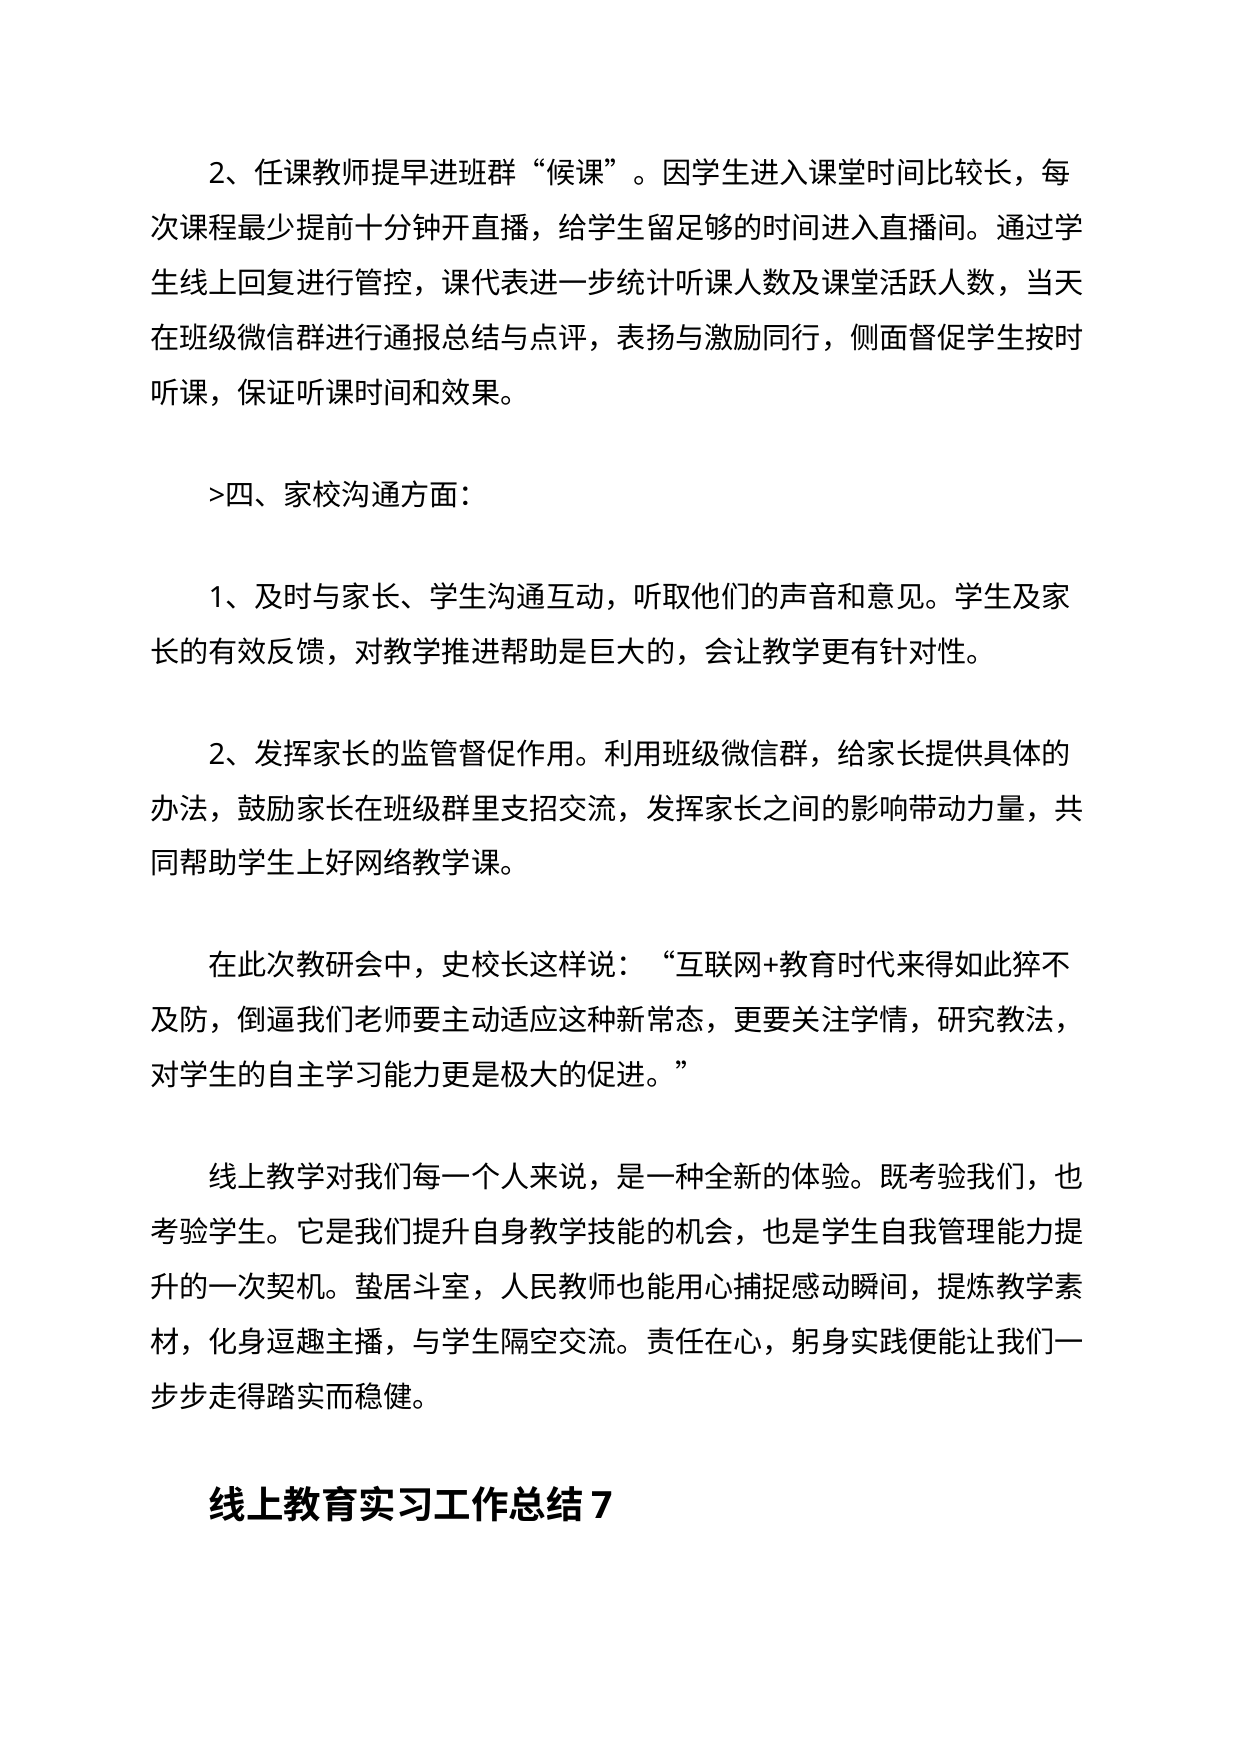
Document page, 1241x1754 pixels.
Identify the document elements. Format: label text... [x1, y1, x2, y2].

text 线上教学对我们每一个人来说，是一种全新的体验。既考验我们，也考验学生。它是我们提升自身教学技能的机会，也是学生自我管理能力提升的一次契机。蛰居斗室，人民教师也能用心捕捉感动瞬间，提炼教学素材，化身逗趣主播，与学生隔空交流。责任在心，躬身实践便能让我们一步步走得踏实而稳健。 [150, 1153, 1090, 1415]
text 2、任课教师提早进班群“候课”。因学生进入课堂时间比较长，每次课程最少提前十分钟开直播，给学生留足够的时间进入直播间。通过学生线上回复进行管控，课代表进一步统计听课人数及课堂活跃人数，当天在班级微信群进行通报总结与点评，表扬与激励同行，侧面督促学生按时听课，保证听课时间和效果。 [150, 150, 1090, 412]
text 在此次教研会中，史校长这样说：“互联网+教育时代来得如此猝不及防，倒逼我们老师要主动适应这种新常态，更要关注学情，研究教法，对学生的自主学习能力更是极大的促进。” [150, 942, 1090, 1094]
text 线上教育实习工作总结7 [150, 1475, 1090, 1529]
text 1、及时与家长、学生沟通互动，听取他们的声音和意见。学生及家长的有效反馈，对教学推进帮助是巨大的，会让教学更有针对性。 [150, 573, 1090, 671]
text >四、家校沟通方面： [150, 471, 1090, 514]
text 2、发挥家长的监管督促作用。利用班级微信群，给家长提供具体的办法，鼓励家长在班级群里支招交流，发挥家长之间的影响带动力量，共同帮助学生上好网络教学课。 [150, 730, 1090, 882]
